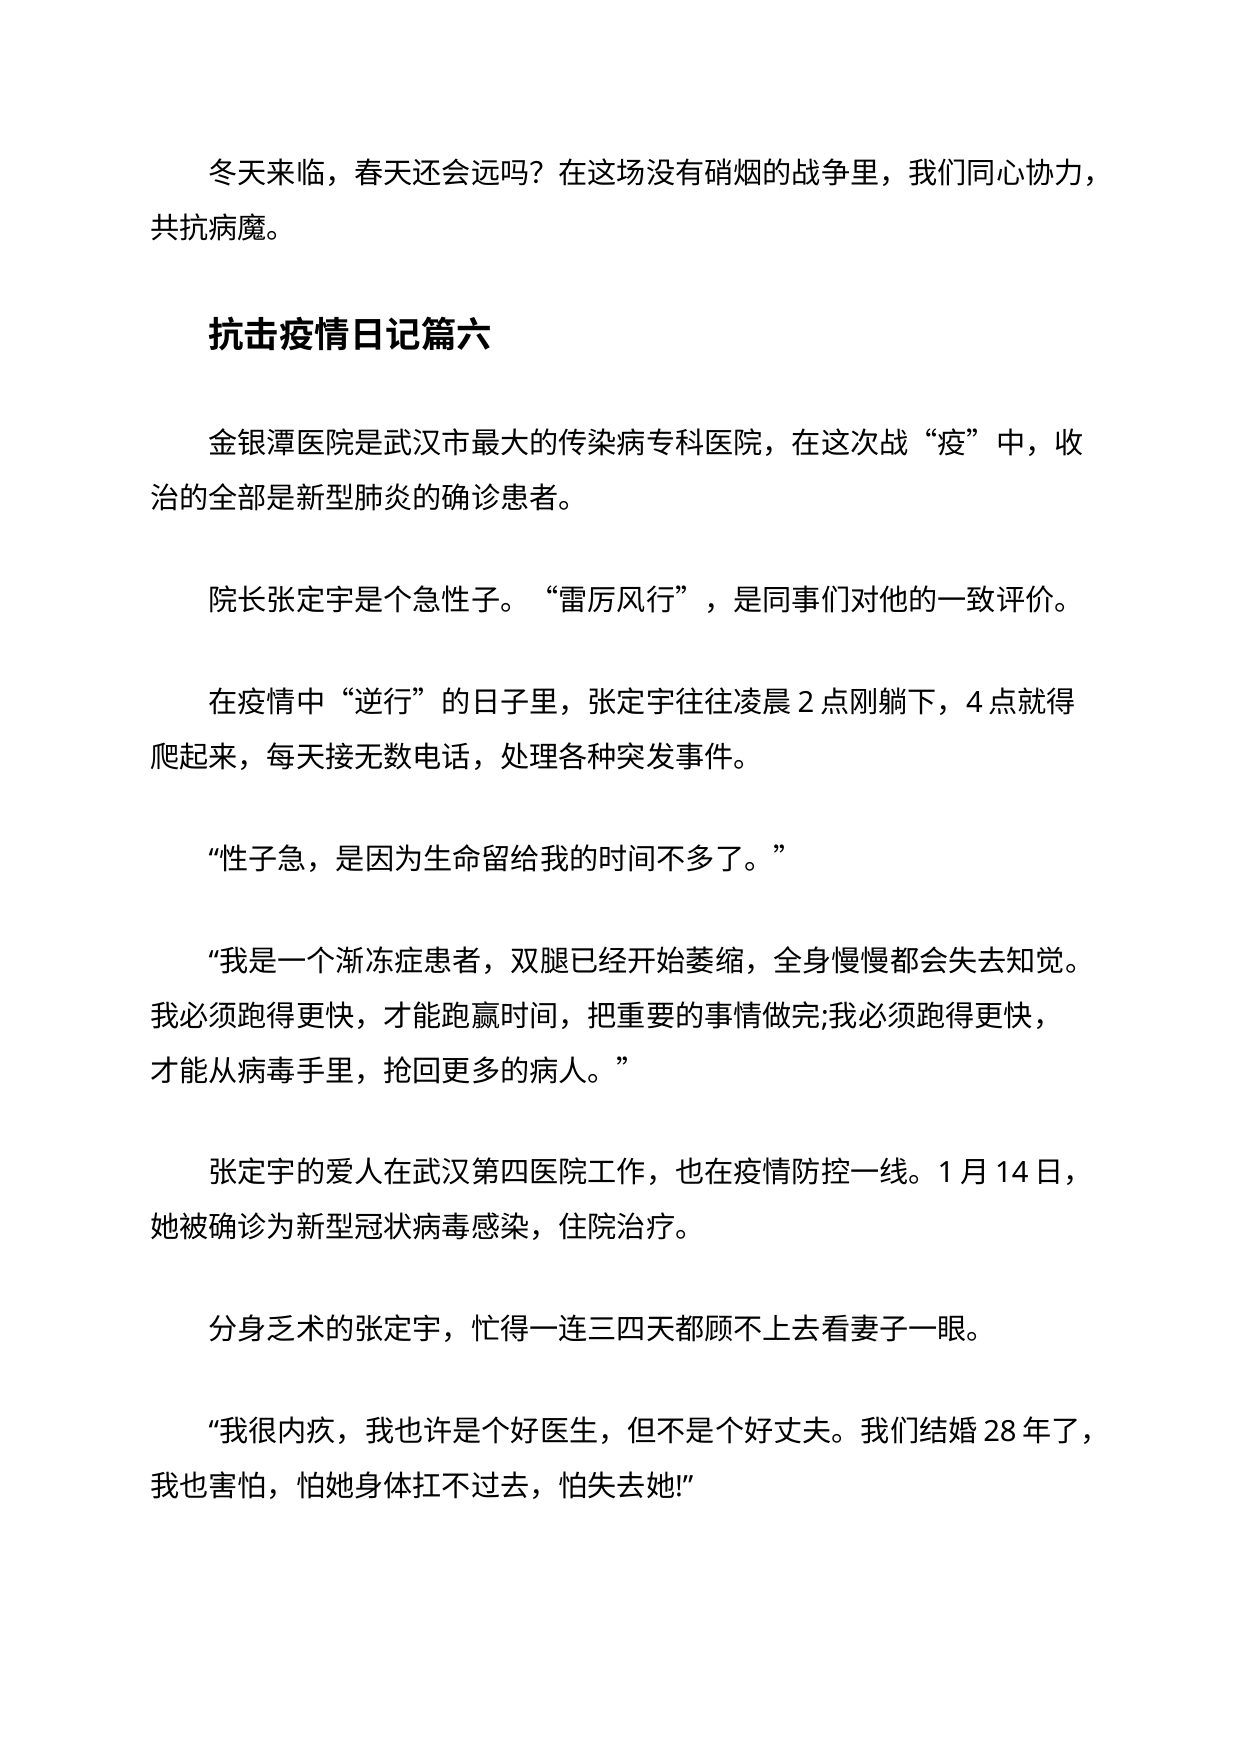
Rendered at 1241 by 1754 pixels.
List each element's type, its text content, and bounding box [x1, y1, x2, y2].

text 院长张定宇是个急性子。“雷厉风行”，是同事们对他的一致评价。 [150, 577, 1090, 619]
text 张定宇的爱人在武汉第四医院工作，也在疫情防控一线。1月14日，她被确诊为新型冠状病毒感染，住院治疗。 [150, 1149, 1090, 1246]
text 抗击疫情日记篇六 [150, 307, 1090, 358]
text 在疫情中“逆行”的日子里，张定宇往往凌晨2点刚躺下，4点就得爬起来，每天接无数电话，处理各种突发事件。 [150, 678, 1090, 776]
text 分身乏术的张定宇，忙得一连三四天都顾不上去看妻子一眼。 [150, 1306, 1090, 1348]
text 冬天来临，春天还会远吗？在这场没有硝烟的战争里，我们同心协力，共抗病魔。 [150, 150, 1090, 247]
text 金银潭医院是武汉市最大的传染病专科医院，在这次战“疫”中，收治的全部是新型肺炎的确诊患者。 [150, 420, 1090, 517]
text “我很内疚，我也许是个好医生，但不是个好丈夫。我们结婚28年了，我也害怕，怕她身体扛不过去，怕失去她!” [150, 1408, 1090, 1505]
text “我是一个渐冻症患者，双腿已经开始萎缩，全身慢慢都会失去知觉。我必须跑得更快，才能跑赢时间，把重要的事情做完;我必须跑得更快，才能从病毒手里，抢回更多的病人。” [150, 937, 1090, 1089]
text “性子急，是因为生命留给我的时间不多了。” [150, 835, 1090, 878]
